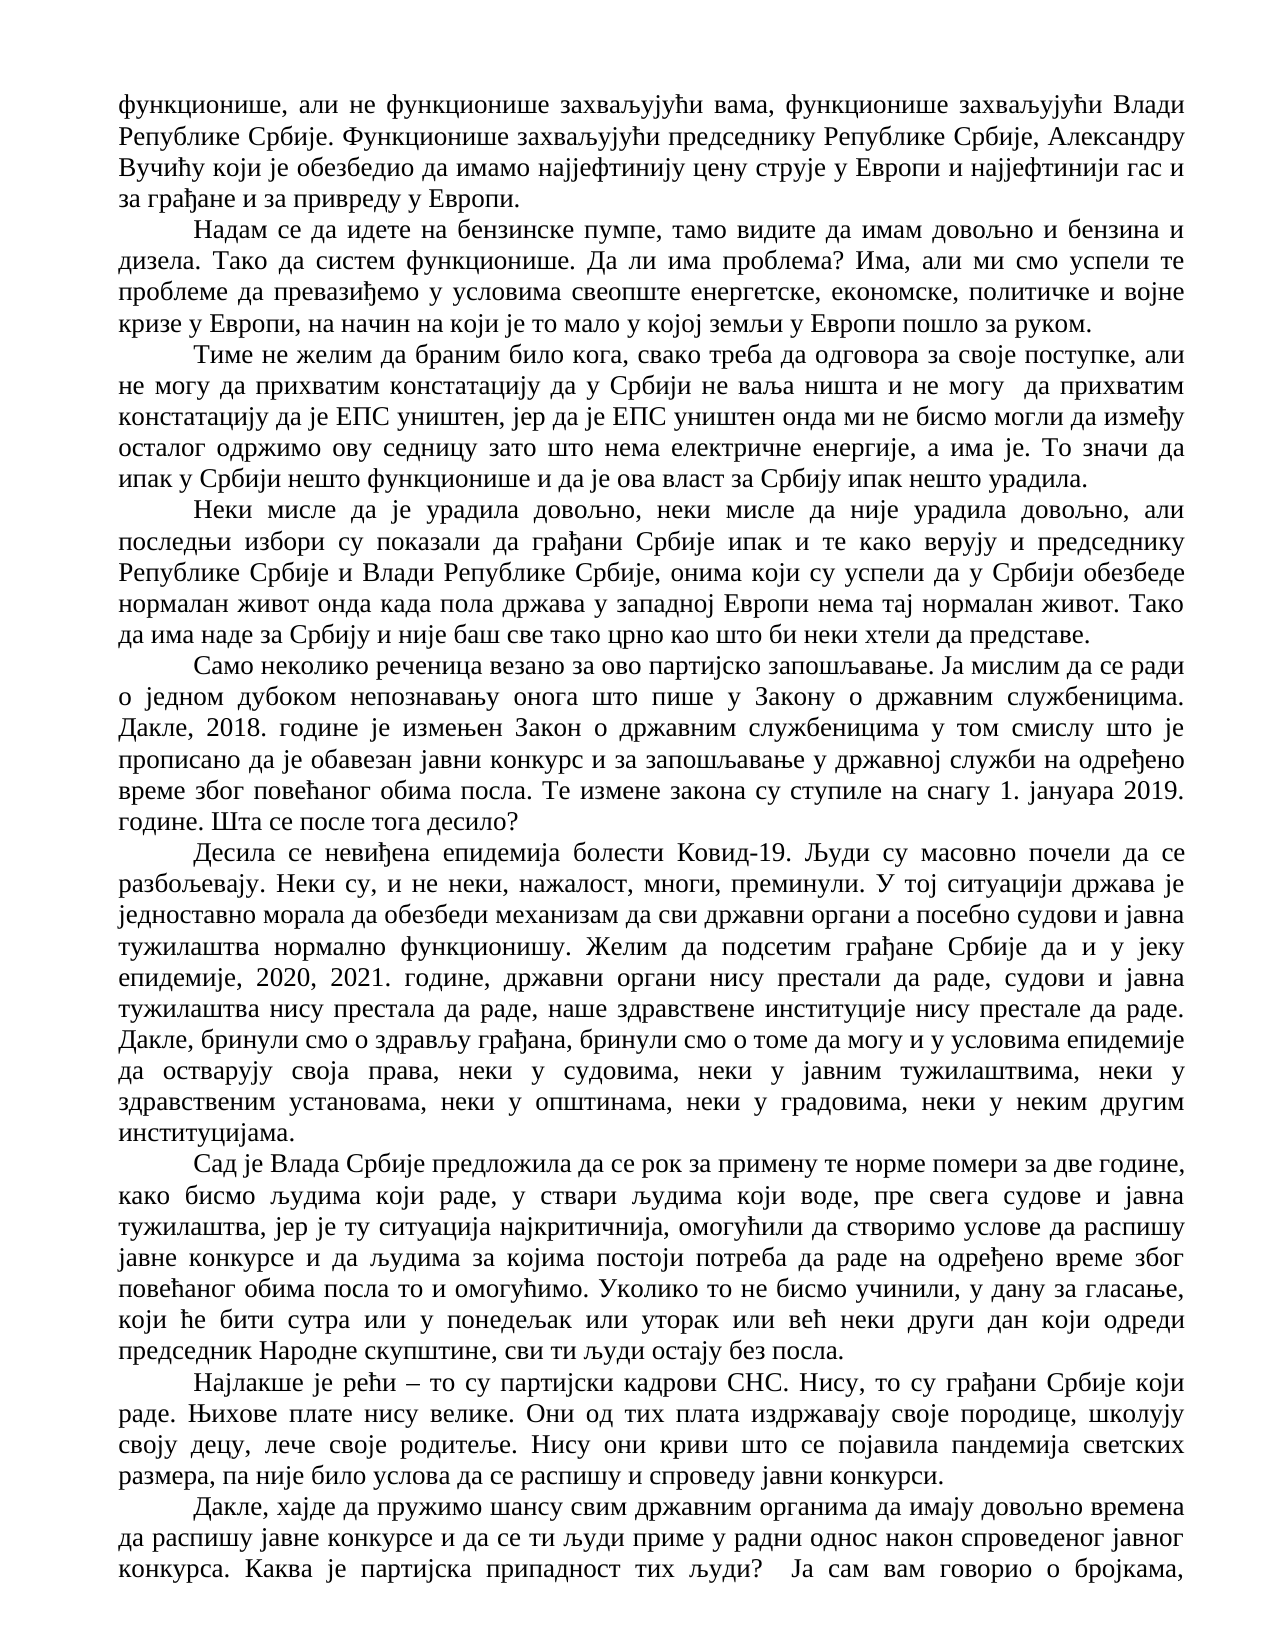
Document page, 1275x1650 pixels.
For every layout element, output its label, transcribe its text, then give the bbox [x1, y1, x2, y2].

text Неки мисле да је урадила довољно, неки мисле да није урадила довољно, али последњи избори су показали да грађани Србије ипак и те како верују и председнику Републике Србије и Влади Републике Србије, онима који су успели да у Србији обезбеде нормалан живот онда када пола држава у западној Европи нема тај нормалан живот. Тако да има наде за Србију и није баш све тако црно као што би неки хтели да представе. [118, 493, 1186, 649]
text Сад је Влада Србије предложила да се рок за примену те норме помери за две године, како бисмо људима који раде, у ствари људима који воде, пре свега судове и јавна тужилаштва, јер је ту ситуација најкритичнија, омогућили да створимо услове да распишу јавне конкурсе и да људима за којима постоји потреба да раде на одређено време због повећаног обима посла то и омогућимо. Уколико то не бисмо учинили, у дану за гласање, који ће бити сутра или у понедељак или уторак или већ неки други дан који одреди председник Народне скупштине, сви ти људи остају без посла. [118, 1148, 1186, 1366]
text Тиме не желим да браним било кога, свако треба да одговора за своје поступке, али не могу да прихватим констатацију да у Србији не ваља ништа и не могу да прихватим констатацију да је ЕПС уништен, јер да је ЕПС уништен онда ми не бисмо могли да између осталог одржимо ову седницу зато што нема електричне енергије, а има је. То значи да ипак у Србији нешто функционише и да је ова власт за Србију ипак нешто урадила. [118, 338, 1186, 493]
text Најлакше је рећи – то су партијски кадрови СНС. Нису, то су грађани Србије који раде. Њихове плате нису велике. Они од тих плата издржавају своје породице, школују своју децу, лече своје родитеље. Нису они криви што се појавила пандемија светских размера, па није било услова да се распишу и спроведу јавни конкурси. [118, 1366, 1186, 1490]
text Десила се невиђена епидемија болести Ковид-19. Људи су масовно почели да се разбољевају. Неки су, и не неки, нажалост, многи, преминули. У тој ситуацији држава је једноставно морала да обезбеди механизам да сви државни органи а посебно судови и јавна тужилаштва нормално функционишу. Желим да подсетим грађане Србије да и у јеку епидемије, 2020, 2021. године, државни органи нису престали да раде, судови и јавна тужилаштва нису престала да раде, наше здравствене институције нису престале да раде. Дакле, бринули смо о здрављу грађана, бринули смо о томе да могу и у условима епидемије да остварују своја права, неки у судовима, неки у јавним тужилаштвима, неки у здравственим установама, неки у општинама, неки у градовима, неки у неким другим институцијама. [118, 836, 1186, 1148]
text Само неколико реченица везано за ово партијско запошљавање. Ја мислим да се ради о једном дубоком непознавању онога што пише у Закону о државним службеницима. Дакле, 2018. године је измењен Закон о државним службеницима у том смислу што је прописано да је обавезан јавни конкурс и за запошљавање у државној служби на одређено време због повећаног обима посла. Те измене закона су ступиле на снагу 1. јануара 2019. године. Шта се после тога десило? [118, 649, 1186, 836]
text Надам се да идете на бензинске пумпе, тамо видите да имам довољно и бензина и дизела. Тако да систем функционише. Да ли има проблема? Има, али ми смо успели те проблеме да превазиђемо у условима свеопште енергетске, економске, политичке и војне кризе у Европи, на начин на који је то мало у којој земљи у Европи пошло за руком. [118, 213, 1186, 338]
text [118, 89, 1186, 213]
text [118, 1490, 1186, 1584]
